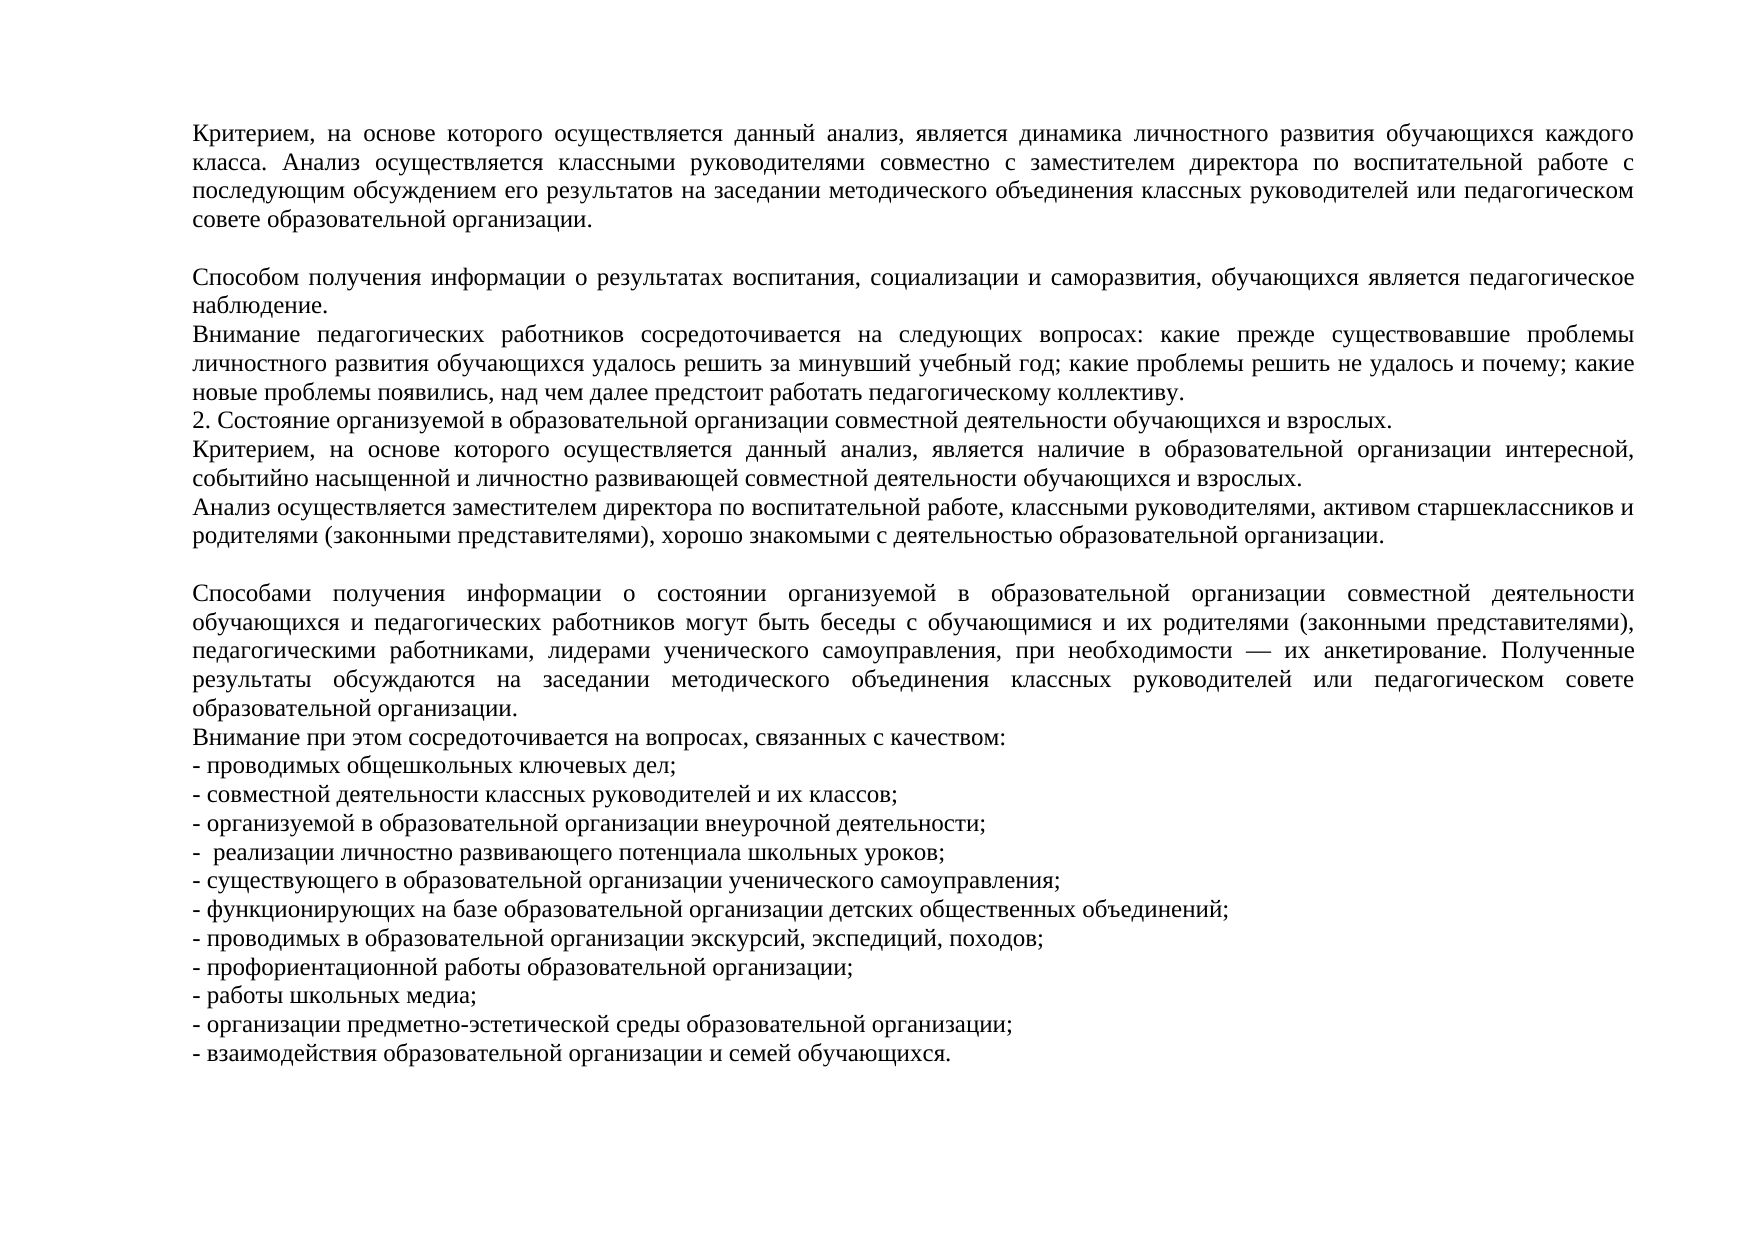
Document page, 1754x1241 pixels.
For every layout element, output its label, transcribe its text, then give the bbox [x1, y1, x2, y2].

text - функционирующих на базе образовательной организации детских общественных объединений; [192, 894, 1636, 923]
text - проводимых в образовательной организации экскурсий, экспедиций, походов; [192, 923, 1636, 952]
text - организации предметно-эстетической среды образовательной организации; [192, 1009, 1636, 1038]
text Анализ осуществляется заместителем директора по воспитательной работе, классными руководителями, активом старшеклассников и родителями (законными представителями), хорошо знакомыми с деятельностью образовательной организации. [192, 492, 1636, 549]
text Внимание педагогических работников сосредоточивается на следующих вопросах: какие прежде существовавшие проблемы личностного развития обучающихся удалось решить за минувший учебный год; какие проблемы решить не удалось и почему; какие новые проблемы появились, над чем далее предстоит работать педагогическому коллективу. [192, 319, 1636, 406]
text Внимание при этом сосредоточивается на вопросах, связанных с качеством: [192, 722, 1636, 751]
text Критерием, на основе которого осуществляется данный анализ, является динамика личностного развития обучающихся каждого класса. Анализ осуществляется классными руководителями совместно с заместителем директора по воспитательной работе с последующим обсуждением его результатов на заседании методического объединения классных руководителей или педагогическом совете образовательной организации. [192, 118, 1636, 233]
text - организуемой в образовательной организации внеурочной деятельности; [192, 808, 1636, 837]
text - проводимых общешкольных ключевых дел; [192, 751, 1636, 779]
text - существующего в образовательной организации ученического самоуправления; [192, 866, 1636, 894]
text Критерием, на основе которого осуществляется данный анализ, является наличие в образовательной организации интересной, событийно насыщенной и личностно развивающей совместной деятельности обучающихся и взрослых. [192, 434, 1636, 492]
text - совместной деятельности классных руководителей и их классов; [192, 779, 1636, 808]
text - работы школьных медиа; [192, 981, 1636, 1009]
text Способом получения информации о результатах воспитания, социализации и саморазвития, обучающихся является педагогическое наблюдение. [192, 262, 1636, 319]
text - взаимодействия образовательной организации и семей обучающихся. [192, 1038, 1636, 1067]
text Способами получения информации о состоянии организуемой в образовательной организации совместной деятельности обучающихся и педагогических работников могут быть беседы с обучающимися и их родителями (законными представителями), педагогическими работниками, лидерами ученического самоуправления, при необходимости — их анкетирование. Полученные результаты обсуждаются на заседании методического объединения классных руководителей или педагогическом совете образовательной организации. [192, 578, 1636, 722]
text - реализации личностно развивающего потенциала школьных уроков; [192, 837, 1636, 866]
text 2. Состояние организуемой в образовательной организации совместной деятельности обучающихся и взрослых. [192, 406, 1636, 434]
text - профориентационной работы образовательной организации; [192, 952, 1636, 981]
